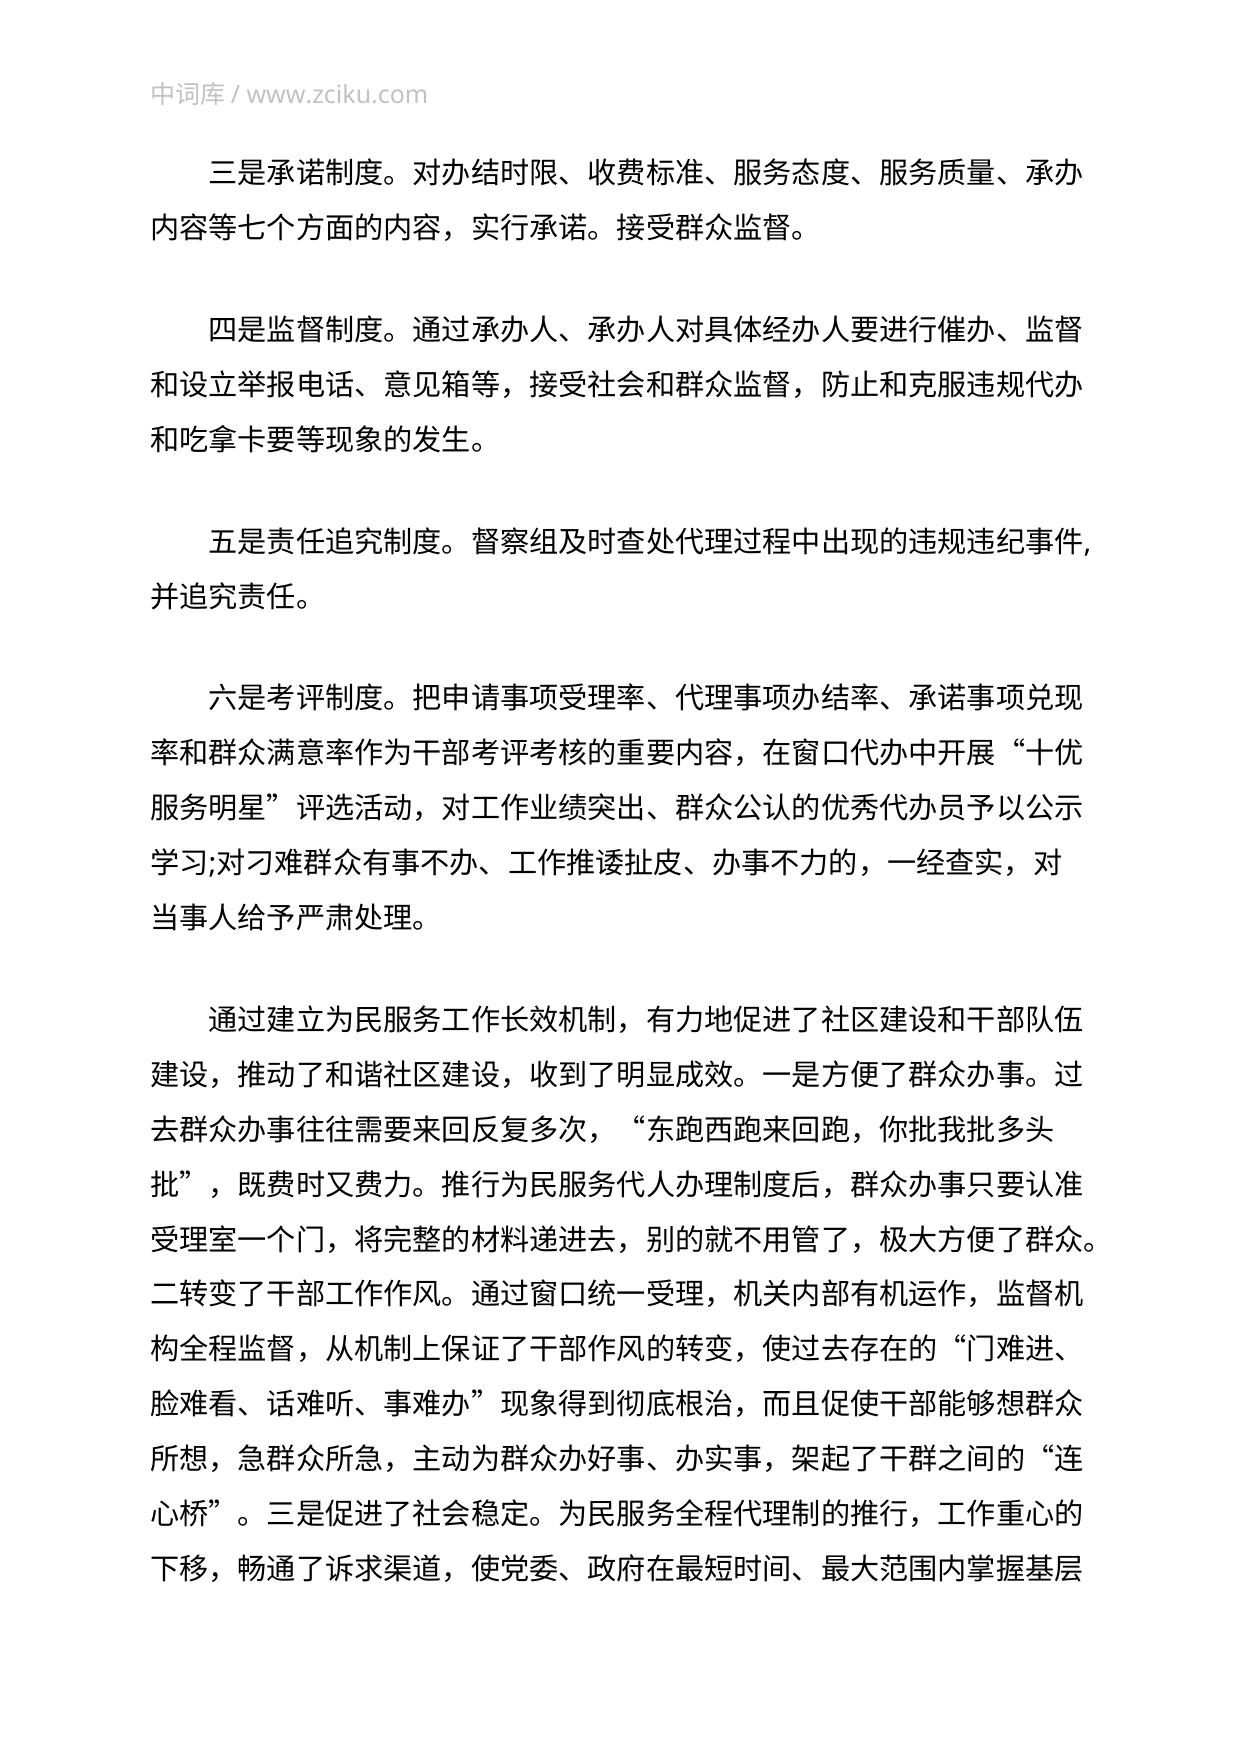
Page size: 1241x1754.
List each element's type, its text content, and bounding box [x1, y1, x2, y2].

text 四是监督制度。通过承办人、承办人对具体经办人要进行催办、监督和设立举报电话、意见箱等，接受社会和群众监督，防止和克服违规代办和吃拿卡要等现象的发生。 [150, 307, 1090, 459]
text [150, 996, 1090, 1588]
text 五是责任追究制度。督察组及时查处代理过程中出现的违规违纪事件,并追究责任。 [150, 518, 1090, 616]
text 六是考评制度。把申请事项受理率、代理事项办结率、承诺事项兑现率和群众满意率作为干部考评考核的重要内容，在窗口代办中开展“十优服务明星”评选活动，对工作业绩突出、群众公认的优秀代办员予以公示学习;对刁难群众有事不办、工作推诿扯皮、办事不力的，一经查实，对当事人给予严肃处理。 [150, 675, 1090, 937]
text 三是承诺制度。对办结时限、收费标准、服务态度、服务质量、承办内容等七个方面的内容，实行承诺。接受群众监督。 [150, 150, 1090, 247]
